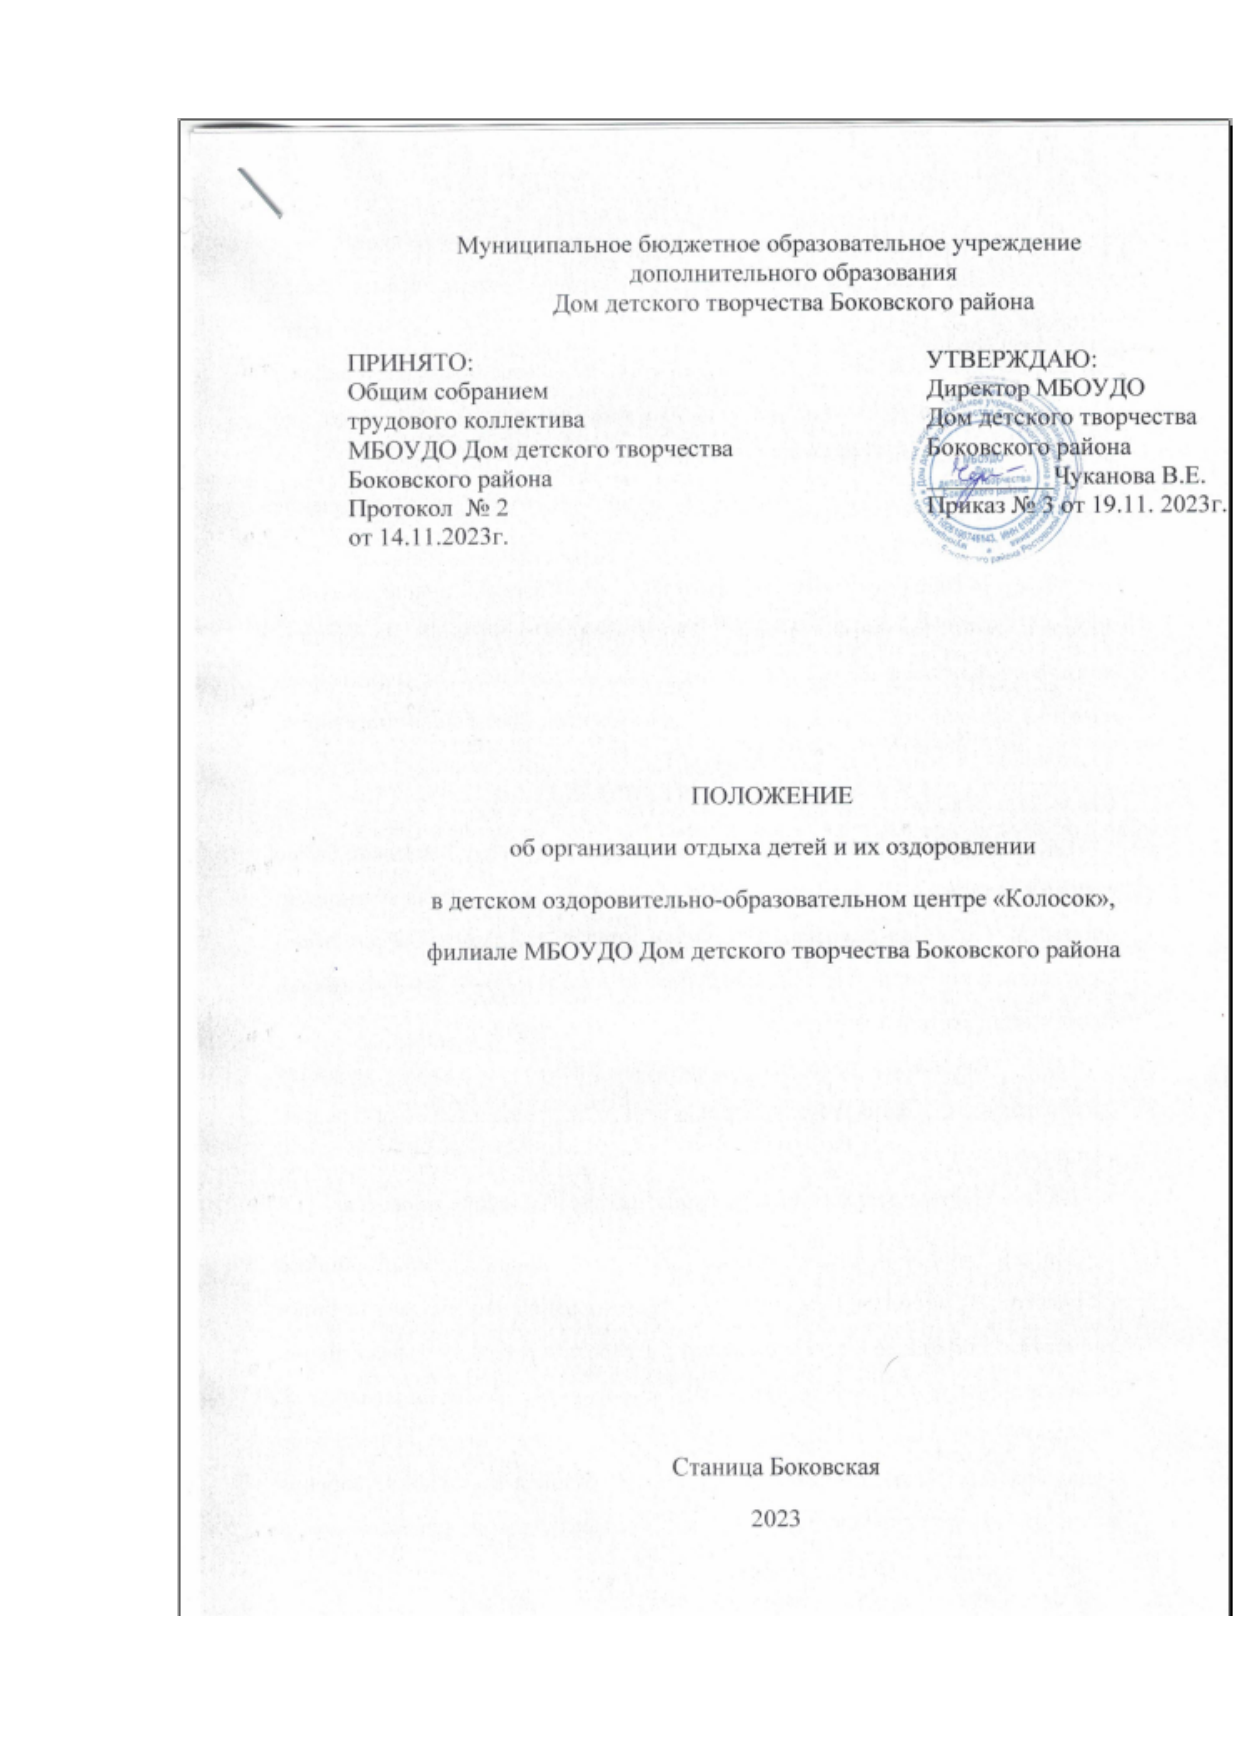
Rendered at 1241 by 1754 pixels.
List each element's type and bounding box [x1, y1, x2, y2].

picture [177, 118, 1233, 1616]
